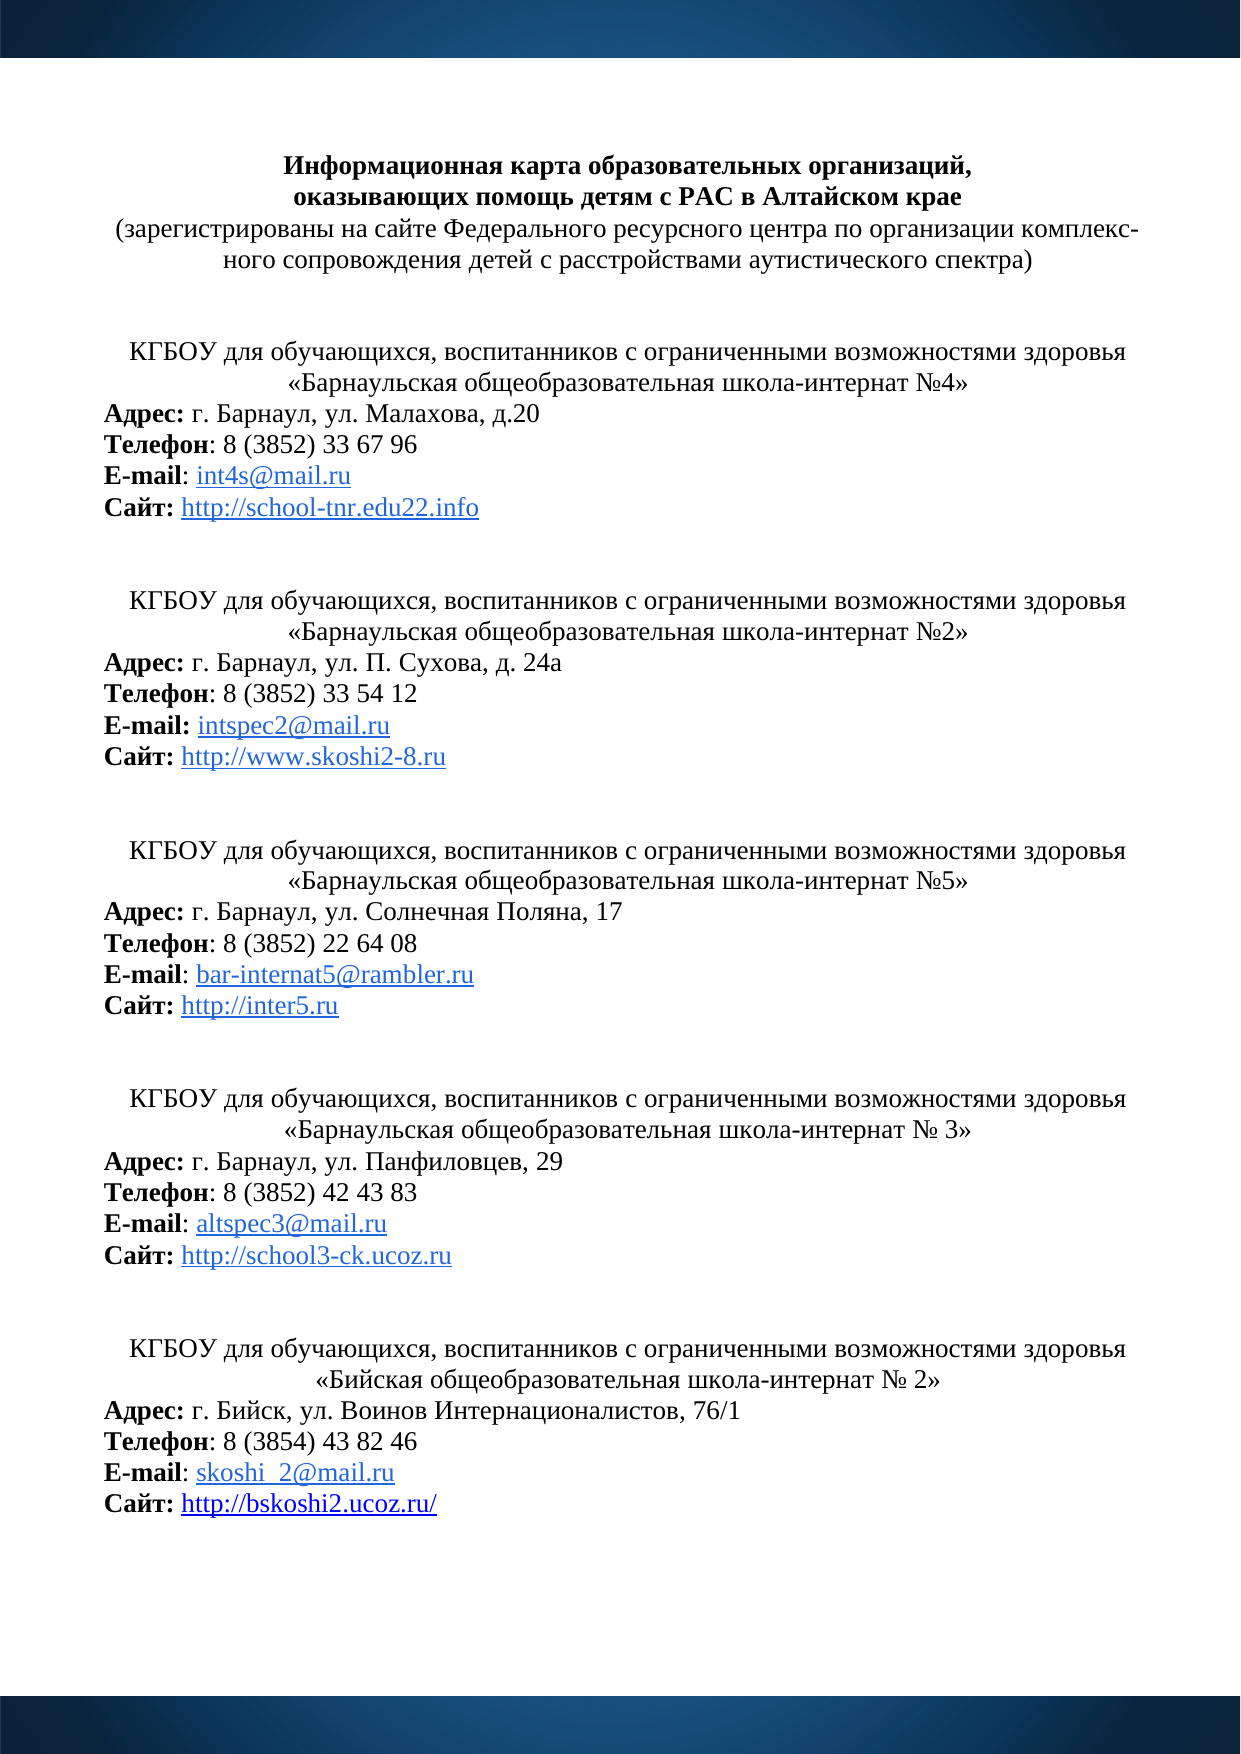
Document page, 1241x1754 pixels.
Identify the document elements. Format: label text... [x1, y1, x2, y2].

text Адрес: г. Барнаул, ул. Панфиловцев, 29 [103, 1145, 1215, 1176]
text E-mail: altspec3@mail.ru [103, 1208, 1215, 1239]
text КГБОУ для обучающихся, воспитанников с ограниченными возможностями здоровья [58, 1332, 1197, 1363]
text Адрес: г. Барнаул, ул. Солнечная Поляна, 17 [103, 896, 1215, 927]
text (зарегистрированы на сайте Федерального ресурсного центра по организации комплекс- ного сопровождения детей с расстройствами аутистического спектра) [115, 212, 1140, 274]
text Телефон: 8 (3852) 33 67 96 [103, 429, 1215, 460]
text Телефон: 8 (3852) 22 64 08 [103, 927, 1215, 958]
text КГБОУ для обучающихся, воспитанников с ограниченными возможностями здоровья [58, 585, 1197, 616]
text Сайт: http://school-tnr.edu22.info [103, 491, 1215, 522]
text Адрес: г. Бийск, ул. Воинов Интернационалистов, 76/1 [103, 1395, 1215, 1426]
text «Барнаульская общеобразовательная школа-интернат №2» [115, 616, 1140, 647]
picture [0, 0, 1241, 58]
text «Бийская общеобразовательная школа-интернат № 2» [115, 1363, 1140, 1394]
text «Барнаульская общеобразовательная школа-интернат № 3» [115, 1114, 1140, 1145]
text E-mail: bar-internat5@rambler.ru [103, 958, 1215, 989]
text Телефон: 8 (3852) 42 43 83 [103, 1177, 1215, 1208]
text Телефон: 8 (3852) 33 54 12 [103, 678, 1215, 709]
text Сайт: http://bskoshi2.ucoz.ru/ [103, 1488, 1215, 1519]
text Информационная карта образовательных организаций, оказывающих помощь детям с РАС в Алтайском крае [220, 149, 1034, 212]
text КГБОУ для обучающихся, воспитанников с ограниченными возможностями здоровья [58, 336, 1197, 367]
text E-mail: skoshi_2@mail.ru [103, 1457, 1215, 1488]
text E-mail: intspec2@mail.ru [103, 709, 1215, 740]
text КГБОУ для обучающихся, воспитанников с ограниченными возможностями здоровья [58, 1083, 1197, 1114]
text КГБОУ для обучающихся, воспитанников с ограниченными возможностями здоровья [58, 834, 1197, 865]
text Адрес: г. Барнаул, ул. Малахова, д.20 [103, 398, 1215, 429]
text «Барнаульская общеобразовательная школа-интернат №4» [115, 367, 1140, 398]
text Адрес: г. Барнаул, ул. П. Сухова, д. 24а [103, 647, 1215, 678]
picture [0, 1696, 1241, 1754]
text Сайт: http://school3-ck.ucoz.ru [103, 1239, 1215, 1270]
text Телефон: 8 (3854) 43 82 46 [103, 1426, 1215, 1457]
text E-mail: int4s@mail.ru [103, 460, 1215, 491]
text Сайт: http://inter5.ru [103, 989, 1215, 1021]
text «Барнаульская общеобразовательная школа-интернат №5» [115, 865, 1140, 896]
text Сайт: http://www.skoshi2-8.ru [103, 740, 1215, 772]
